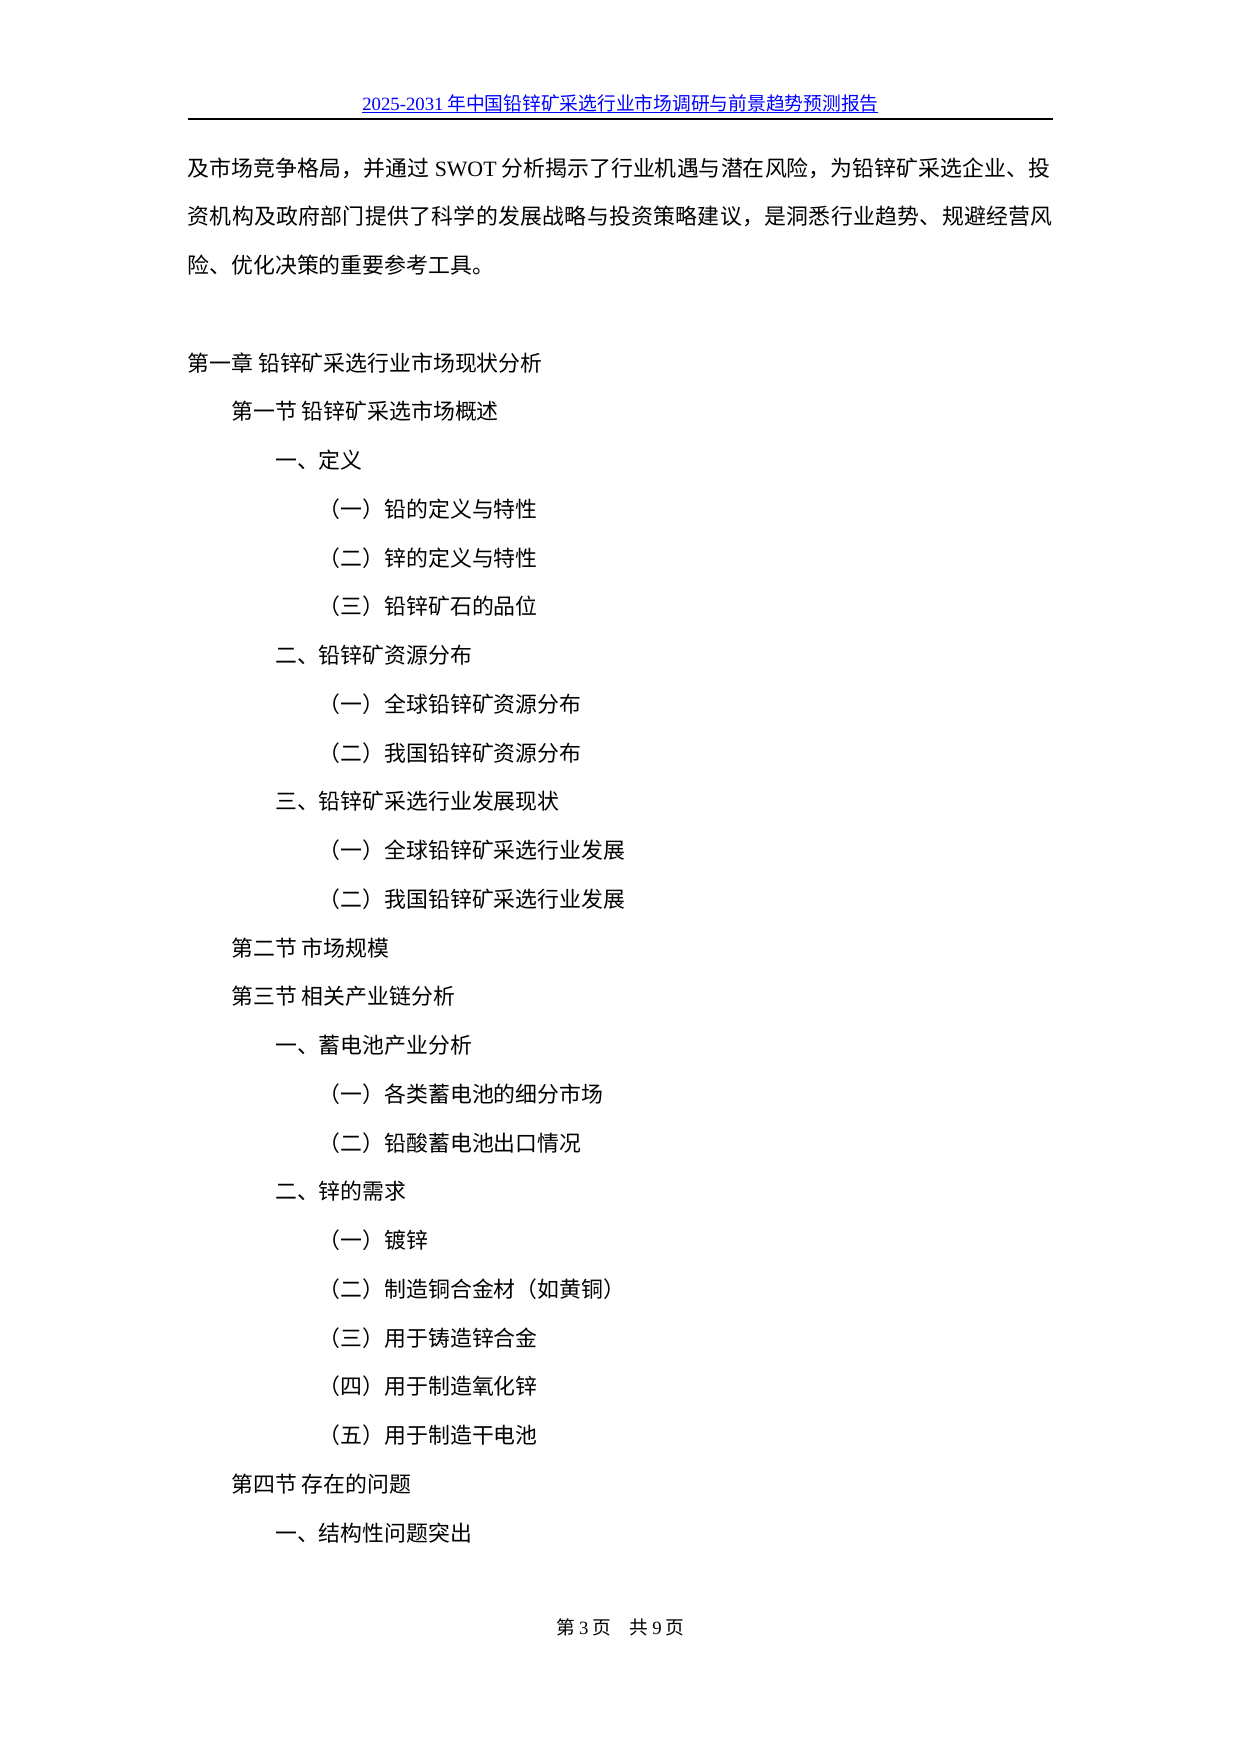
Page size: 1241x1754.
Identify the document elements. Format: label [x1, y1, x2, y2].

text [187, 150, 1053, 1548]
